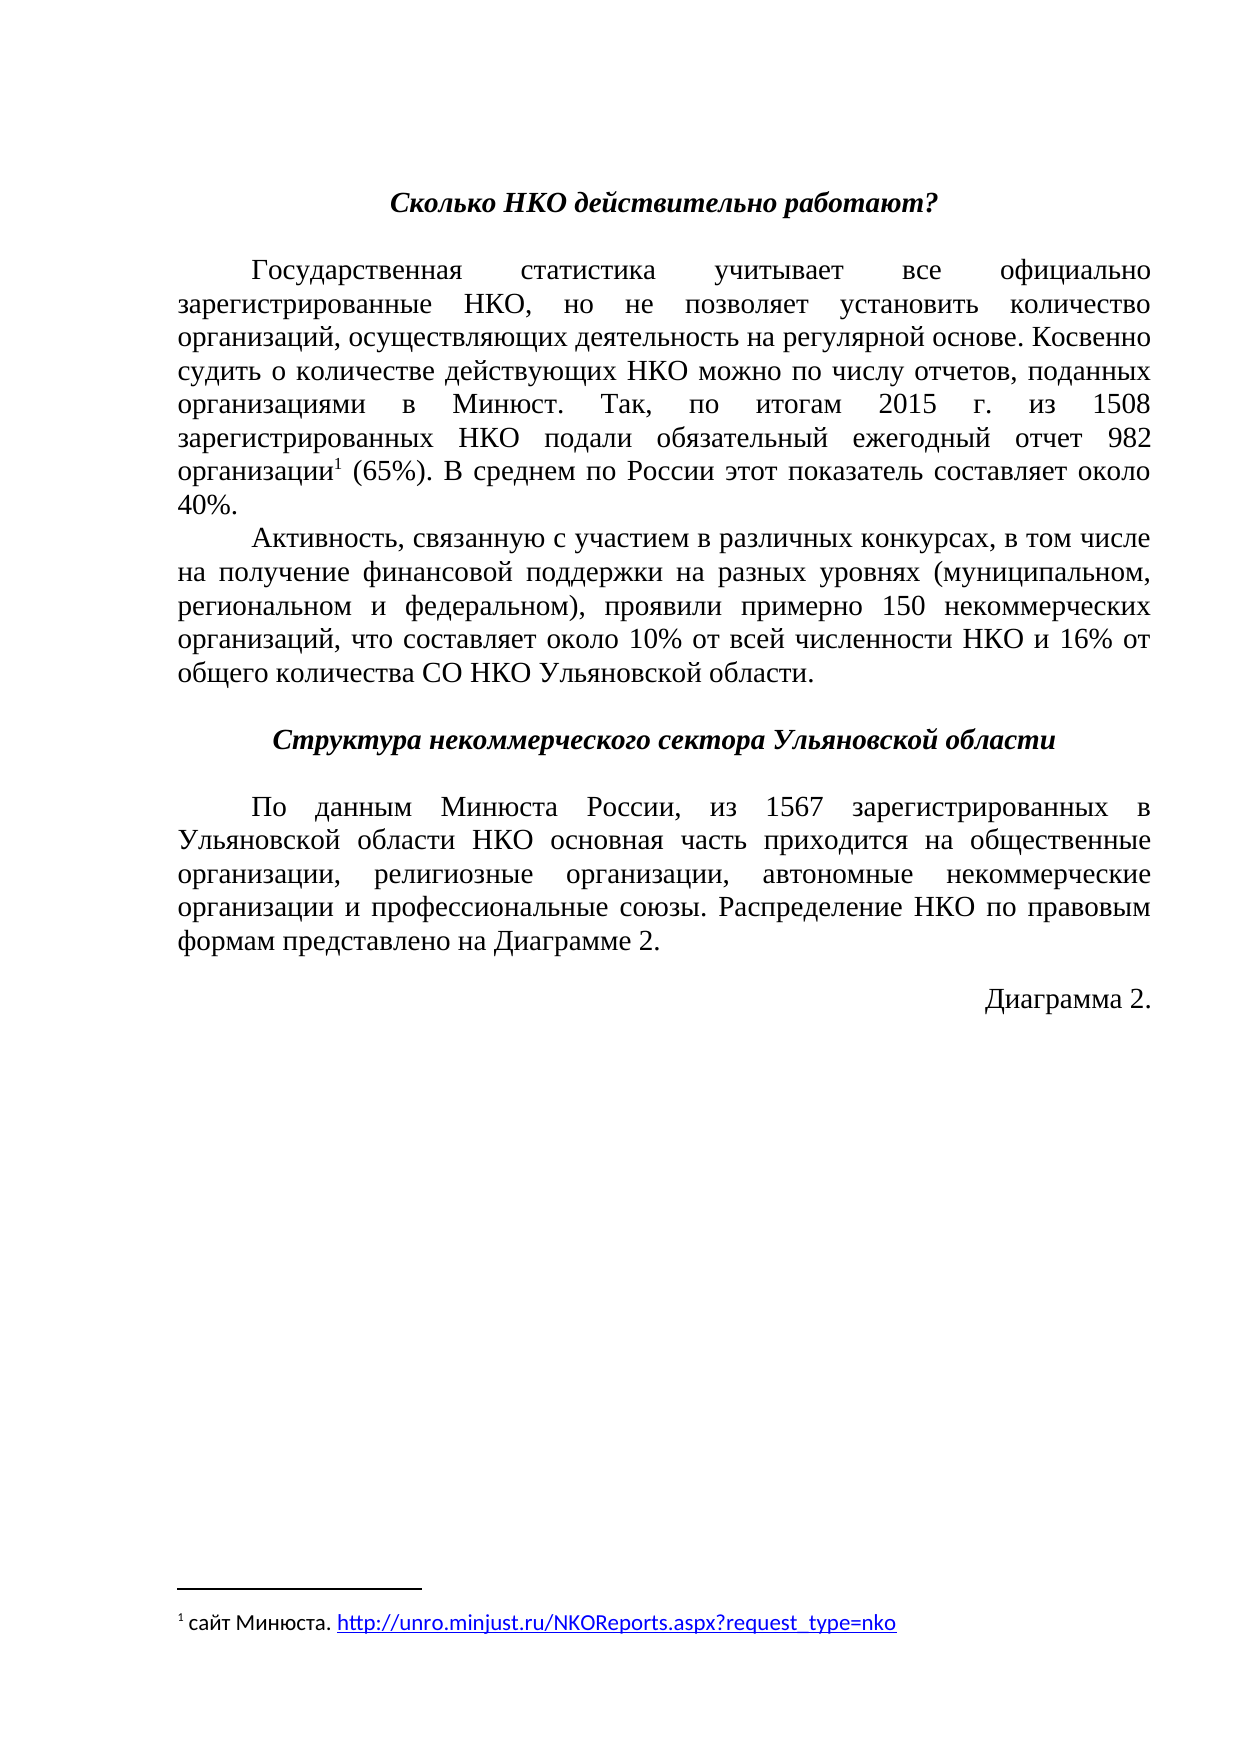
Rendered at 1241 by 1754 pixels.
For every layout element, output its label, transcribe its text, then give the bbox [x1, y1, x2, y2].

text Сколько НКО действительно работают? [177, 185, 1152, 219]
text По данным Минюста России, из 1567 зарегистрированных в Ульяновской области НКО основная часть приходится на общественные организации, религиозные организации, автономные некоммерческие организации и профессиональные союзы. Распределение НКО по правовым формам представлено на Диаграмме 2. [177, 789, 1152, 957]
text Активность, связанную с участием в различных конкурсах, в том числе на получение финансовой поддержки на разных уровнях (муниципальном, региональном и федеральном), проявили примерно 150 некоммерческих организаций, что составляет около 10% от всей численности НКО и 16% от общего количества СО НКО Ульяновской области. [177, 521, 1152, 688]
text Диаграмма 2. [177, 981, 1152, 1014]
text Структура некоммерческого сектора Ульяновской области [177, 722, 1152, 755]
text Государственная статистика учитывает все официально зарегистрированные НКО, но не позволяет установить количество организаций, осуществляющих деятельность на регулярной основе. Косвенно судить о количестве действующих НКО можно по числу отчетов, поданных организациями в Минюст. Так, по итогам . из 1508 зарегистрированных НКО подали обязательный ежегодный отчет 982 организации (65%). В среднем по России этот показатель составляет около 40%. [177, 252, 1152, 521]
